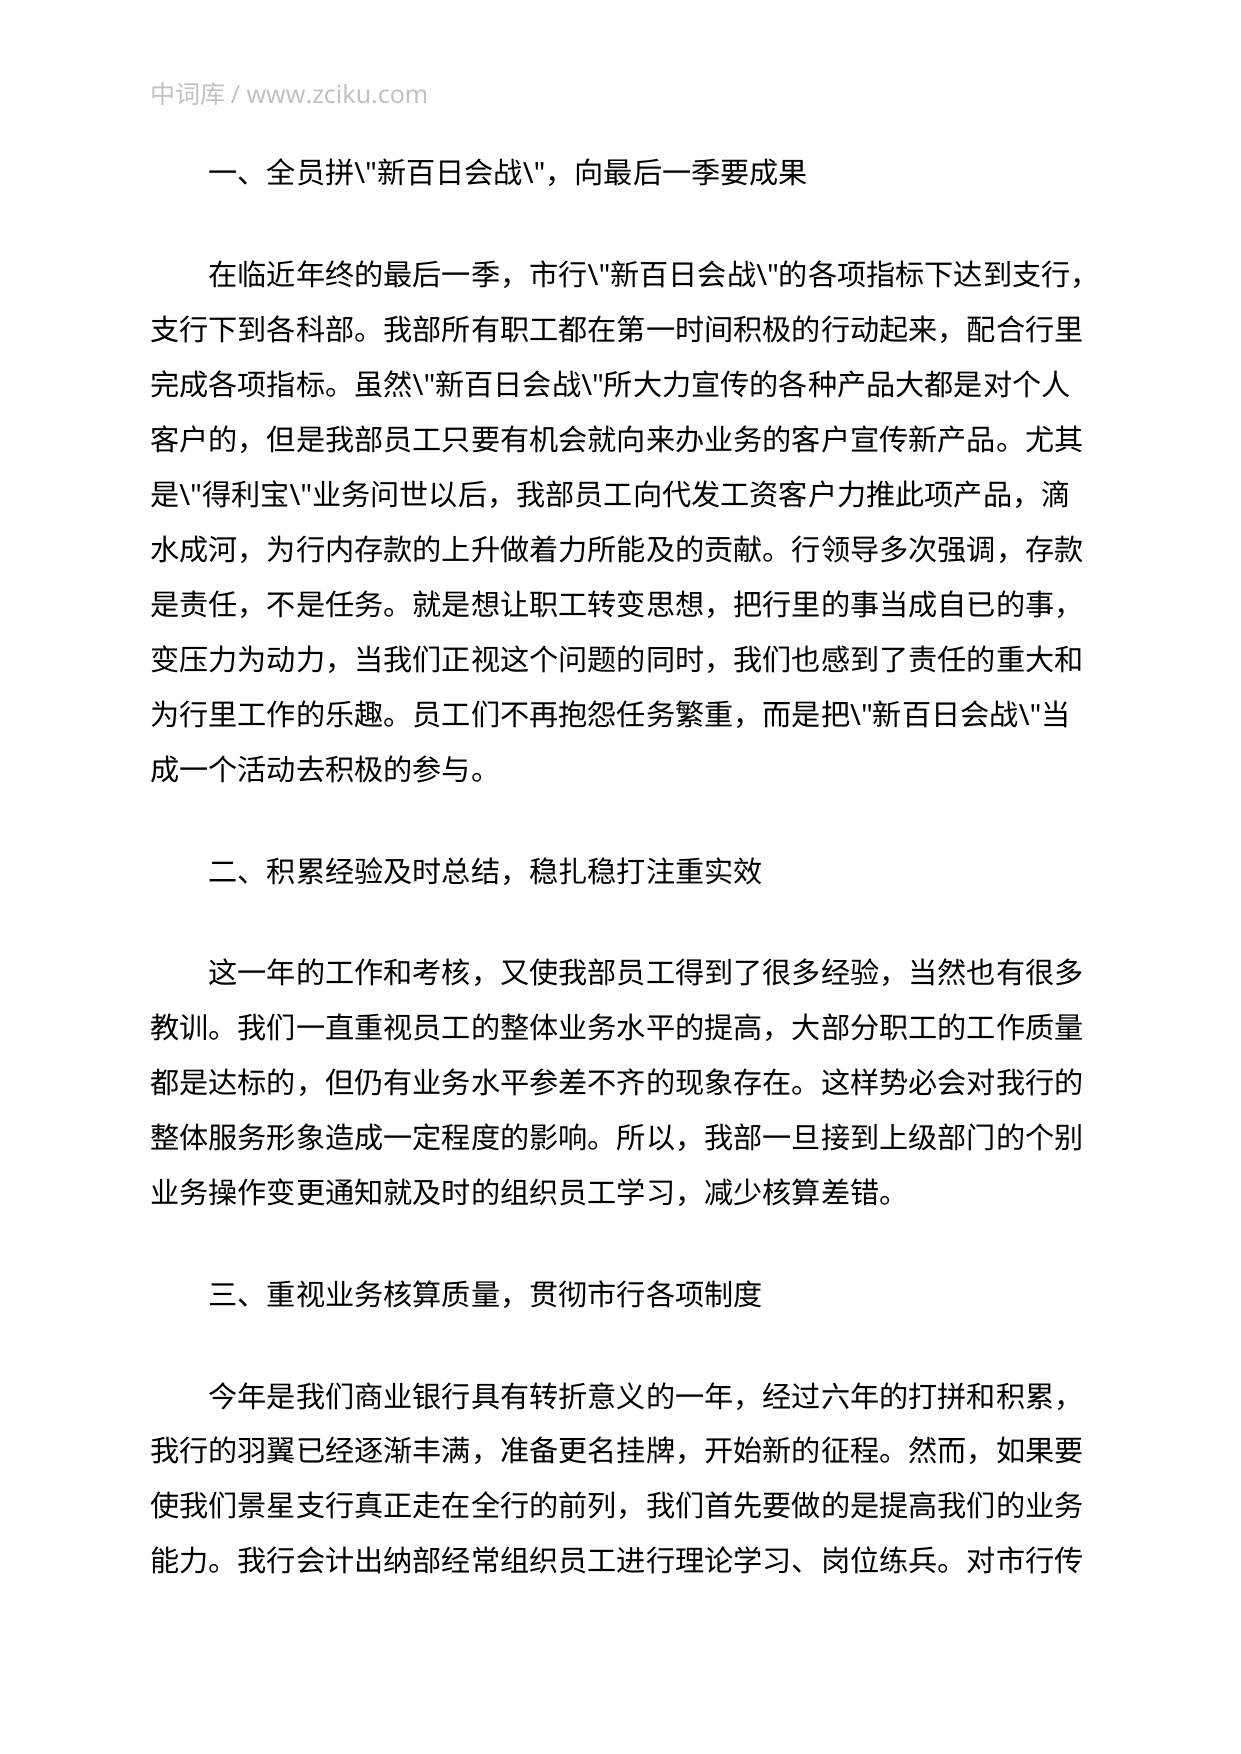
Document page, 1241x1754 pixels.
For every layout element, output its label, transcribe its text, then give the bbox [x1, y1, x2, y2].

text 三、重视业务核算质量，贯彻市行各项制度 [150, 1271, 1090, 1314]
text 一、全员拼\"新百日会战\"，向最后一季要成果 [150, 150, 1090, 192]
text 在临近年终的最后一季，市行\"新百日会战\"的各项指标下达到支行，支行下到各科部。我部所有职工都在第一时间积极的行动起来，配合行里完成各项指标。虽然\"新百日会战\"所大力宣传的各种产品大都是对个人客户的，但是我部员工只要有机会就向来办业务的客户宣传新产品。尤其是\"得利宝\"业务问世以后，我部员工向代发工资客户力推此项产品，滴水成河，为行内存款的上升做着力所能及的贡献。行领导多次强调，存款是责任，不是任务。就是想让职工转变思想，把行里的事当成自已的事，变压力为动力，当我们正视这个问题的同时，我们也感到了责任的重大和为行里工作的乐趣。员工们不再抱怨任务繁重，而是把\"新百日会战\"当成一个活动去积极的参与。 [150, 252, 1090, 789]
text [150, 1373, 1090, 1580]
text 二、积累经验及时总结，稳扎稳打注重实效 [150, 848, 1090, 891]
text 这一年的工作和考核，又使我部员工得到了很多经验，当然也有很多教训。我们一直重视员工的整体业务水平的提高，大部分职工的工作质量都是达标的，但仍有业务水平参差不齐的现象存在。这样势必会对我行的整体服务形象造成一定程度的影响。所以，我部一旦接到上级部门的个别业务操作变更通知就及时的组织员工学习，减少核算差错。 [150, 950, 1090, 1212]
